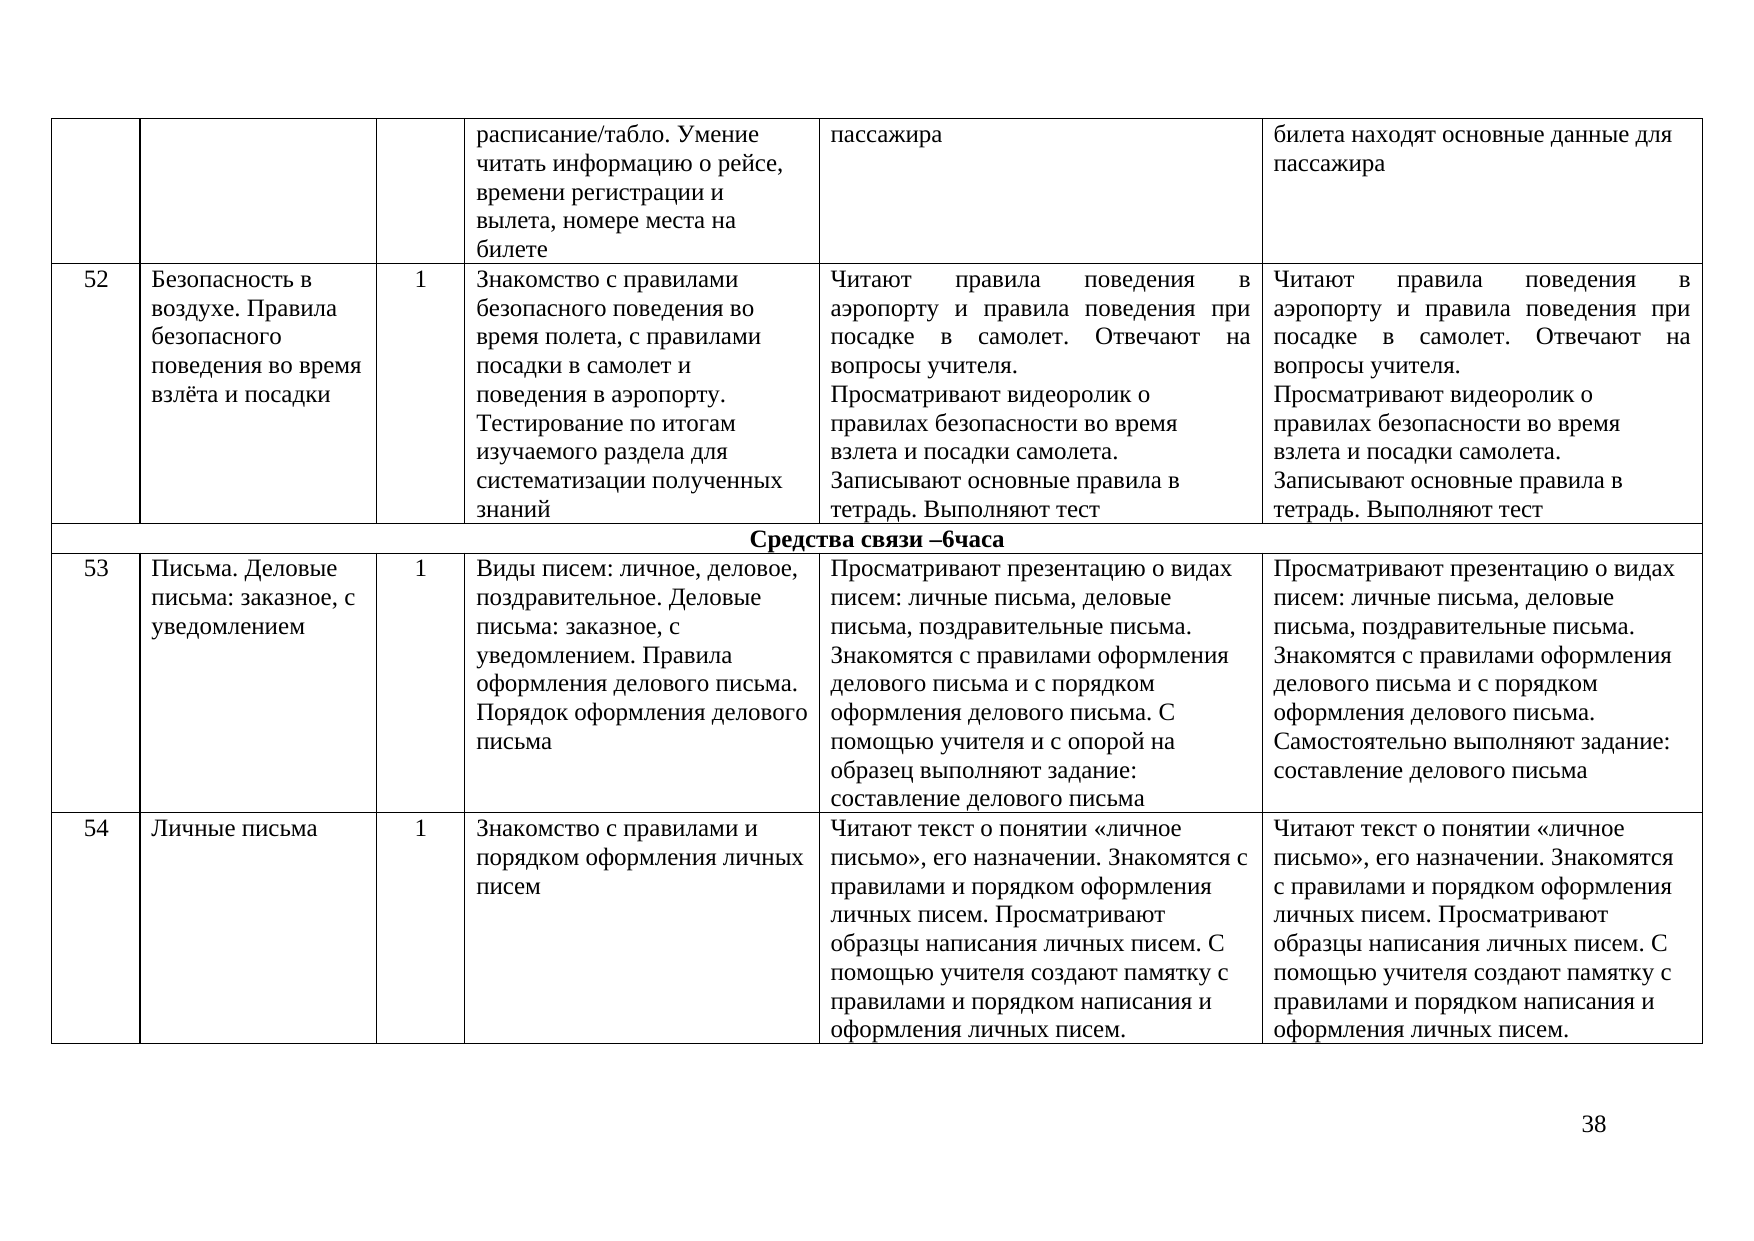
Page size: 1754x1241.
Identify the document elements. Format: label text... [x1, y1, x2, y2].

table_cell 1 [377, 813, 464, 1043]
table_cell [465, 119, 819, 263]
table_cell Знакомство с правилами безопасного поведения во время полета, с правилами посадки в самолет и поведения в аэропорту. Тестирование по итогам изучаемого раздела для систематизации полученных знаний [465, 264, 819, 523]
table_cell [1263, 119, 1702, 263]
table_cell 1 [377, 554, 464, 812]
table_cell Просматривают презентацию о видах писем: личные письма, деловые письма, поздравительные письма. Знакомятся с правилами оформления делового письма и с порядком оформления делового письма. Самостоятельно выполняют задание: составление делового письма [1263, 554, 1702, 812]
table_cell Просматривают презентацию о видах писем: личные письма, деловые письма, поздравительные письма. Знакомятся с правилами оформления делового письма и с порядком оформления делового письма. С помощью учителя и с опорой на образец выполняют задание: составление делового письма [820, 554, 1262, 812]
table_cell Читают правила поведения в аэропорту и правила поведения при посадке в самолет. Отвечают на вопросы учителя. Просматривают видеоролик о правилах безопасности во время взлета и посадки самолета. Записывают основные правила в тетрадь. Выполняют тест [820, 264, 1262, 523]
table_cell Безопасность в воздухе. Правила безопасного поведения во время взлёта и посадки [141, 264, 376, 523]
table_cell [465, 813, 819, 1043]
table_cell 52 [52, 264, 139, 523]
table_cell Читают правила поведения в аэропорту и правила поведения при посадке в самолет. Отвечают на вопросы учителя. Просматривают видеоролик о правилах безопасности во время взлета и посадки самолета. Записывают основные правила в тетрадь. Выполняют тест [1263, 264, 1702, 523]
table_cell 1 [377, 264, 464, 523]
table_cell 51 [52, 119, 139, 263]
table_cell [141, 119, 376, 263]
table_cell 54 [52, 813, 139, 1043]
table_cell Письма. Деловые письма: заказное, с уведомлением [141, 554, 376, 812]
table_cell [820, 813, 1262, 1043]
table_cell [1263, 813, 1702, 1043]
table_cell Личные письма [141, 813, 376, 1043]
table_cell 1 [377, 119, 464, 263]
table_cell Виды писем: личное, деловое, поздравительное. Деловые письма: заказное, с уведомлением. Правила оформления делового письма. Порядок оформления делового письма [465, 554, 819, 812]
table_cell Средства связи –6часа [52, 524, 1702, 552]
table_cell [820, 119, 1262, 263]
table_cell 53 [52, 554, 139, 812]
